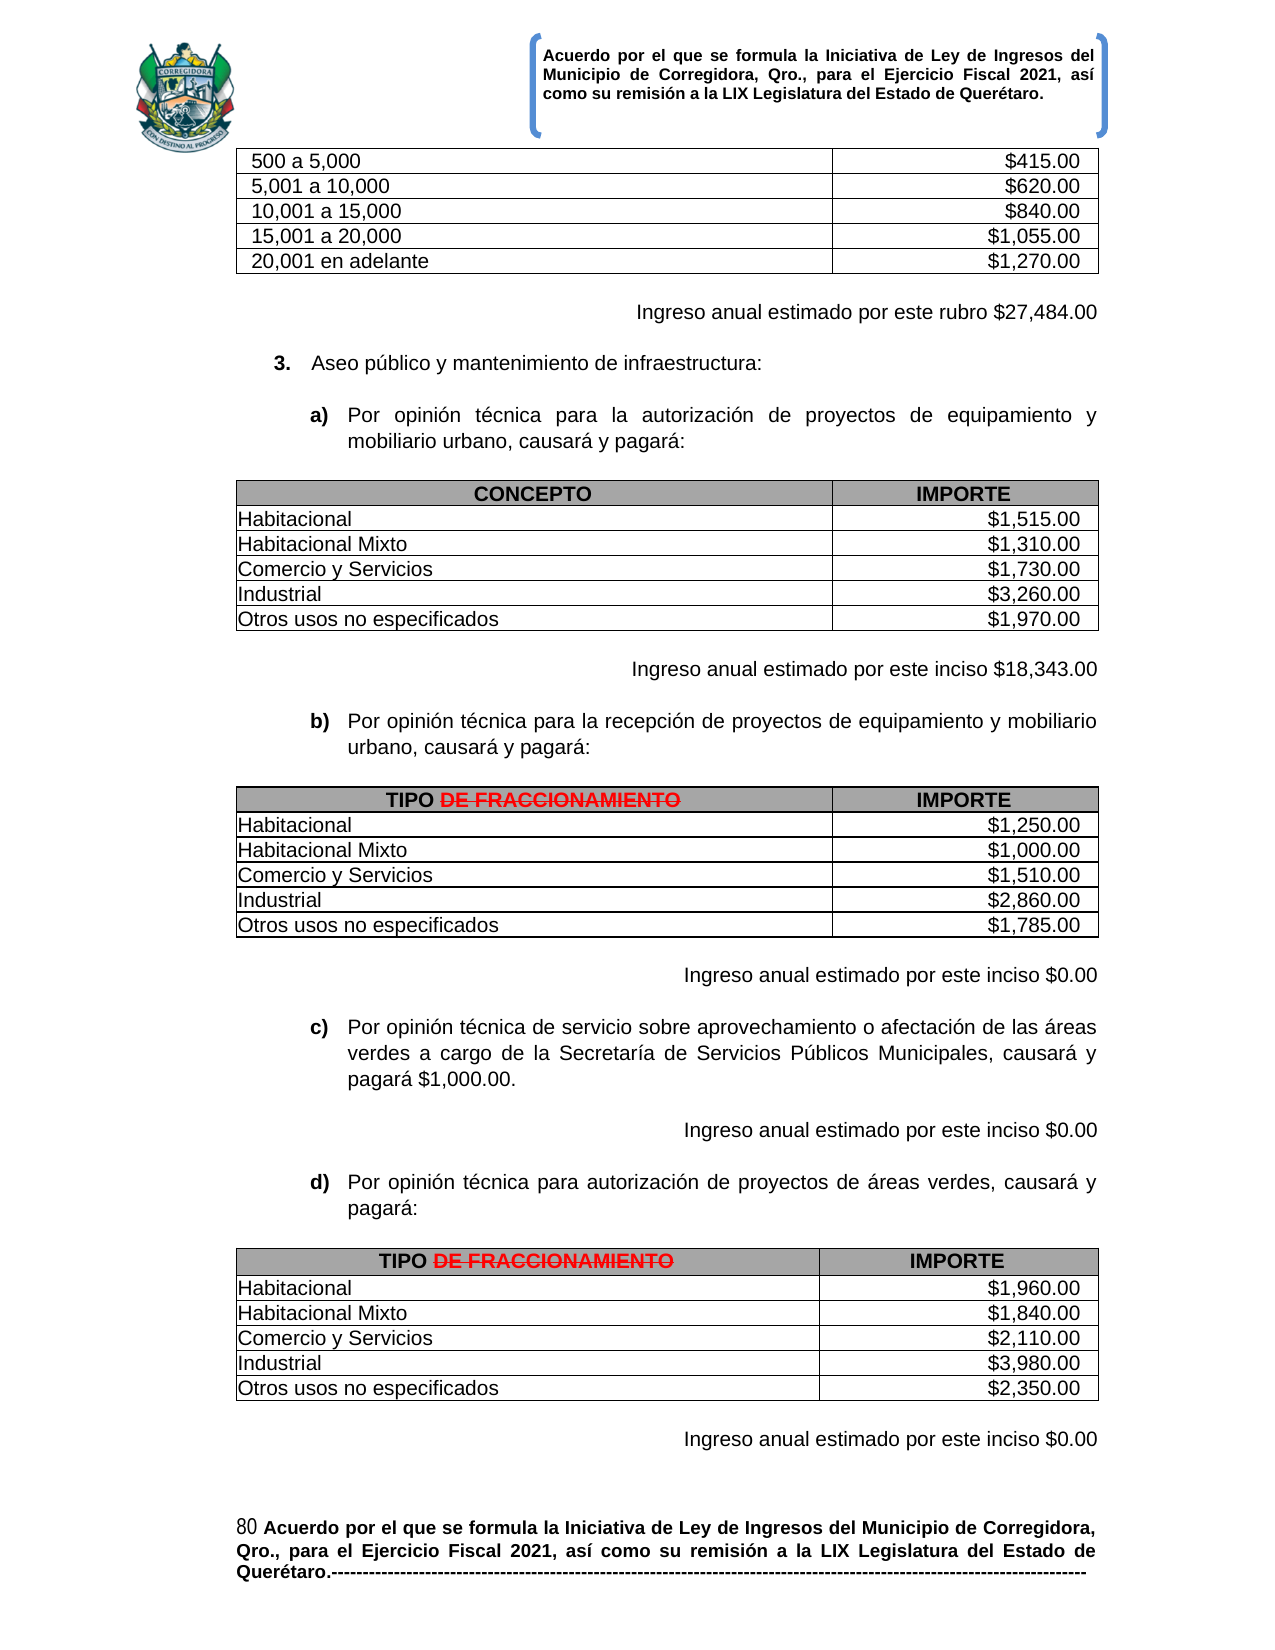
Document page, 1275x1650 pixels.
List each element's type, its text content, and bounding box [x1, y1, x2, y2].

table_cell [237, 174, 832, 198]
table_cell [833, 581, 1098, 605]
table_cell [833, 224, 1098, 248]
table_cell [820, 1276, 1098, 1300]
list Aseo público y mantenimiento de infraestructura: [274, 351, 1098, 375]
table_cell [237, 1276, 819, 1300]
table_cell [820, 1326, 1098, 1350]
list Por opinión técnica para autorización de proyectos de áreas verdes, causará y pagará: [310, 1170, 1098, 1220]
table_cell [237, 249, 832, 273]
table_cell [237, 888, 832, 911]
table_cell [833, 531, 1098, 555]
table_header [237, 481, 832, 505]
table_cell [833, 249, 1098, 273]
text Ingreso anual estimado por este rubro $27,484.00 [233, 299, 1098, 323]
text Ingreso anual estimado por este inciso $0.00 [233, 1427, 1098, 1451]
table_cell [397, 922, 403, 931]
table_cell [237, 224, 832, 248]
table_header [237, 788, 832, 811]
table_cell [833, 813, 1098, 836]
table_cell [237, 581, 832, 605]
text Ingreso anual estimado por este inciso $0.00 [233, 1118, 1098, 1142]
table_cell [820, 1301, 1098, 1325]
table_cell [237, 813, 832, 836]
list Por opinión técnica para la recepción de proyectos de equipamiento y mobiliario urbano, causará y pagará: [310, 709, 1098, 759]
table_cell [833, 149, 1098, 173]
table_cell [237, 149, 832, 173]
list Por opinión técnica para la autorización de proyectos de equipamiento y mobiliario urbano, causará y pagará: [310, 403, 1098, 453]
text Ingreso anual estimado por este inciso $18,343.00 [233, 657, 1098, 681]
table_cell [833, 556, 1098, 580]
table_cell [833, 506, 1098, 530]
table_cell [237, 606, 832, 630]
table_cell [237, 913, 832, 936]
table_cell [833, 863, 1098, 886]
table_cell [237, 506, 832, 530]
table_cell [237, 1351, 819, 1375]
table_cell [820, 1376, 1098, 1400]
picture [136, 37, 237, 155]
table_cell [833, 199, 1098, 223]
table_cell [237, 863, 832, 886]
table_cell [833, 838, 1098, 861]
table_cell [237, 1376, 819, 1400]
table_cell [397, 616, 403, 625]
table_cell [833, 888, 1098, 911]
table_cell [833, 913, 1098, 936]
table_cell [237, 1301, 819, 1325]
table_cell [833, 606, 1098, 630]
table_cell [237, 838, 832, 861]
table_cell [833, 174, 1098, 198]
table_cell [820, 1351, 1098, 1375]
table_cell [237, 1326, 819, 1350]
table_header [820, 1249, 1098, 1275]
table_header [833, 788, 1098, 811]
text Ingreso anual estimado por este inciso $0.00 [233, 963, 1098, 987]
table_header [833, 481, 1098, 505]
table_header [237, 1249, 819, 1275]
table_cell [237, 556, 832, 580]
list Por opinión técnica de servicio sobre aprovechamiento o afectación de las áreas verdes a cargo de la Secretaría de Servicios Públicos Municipales, causará y pagará $1,000.00. [310, 1015, 1098, 1091]
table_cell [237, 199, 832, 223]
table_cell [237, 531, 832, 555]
